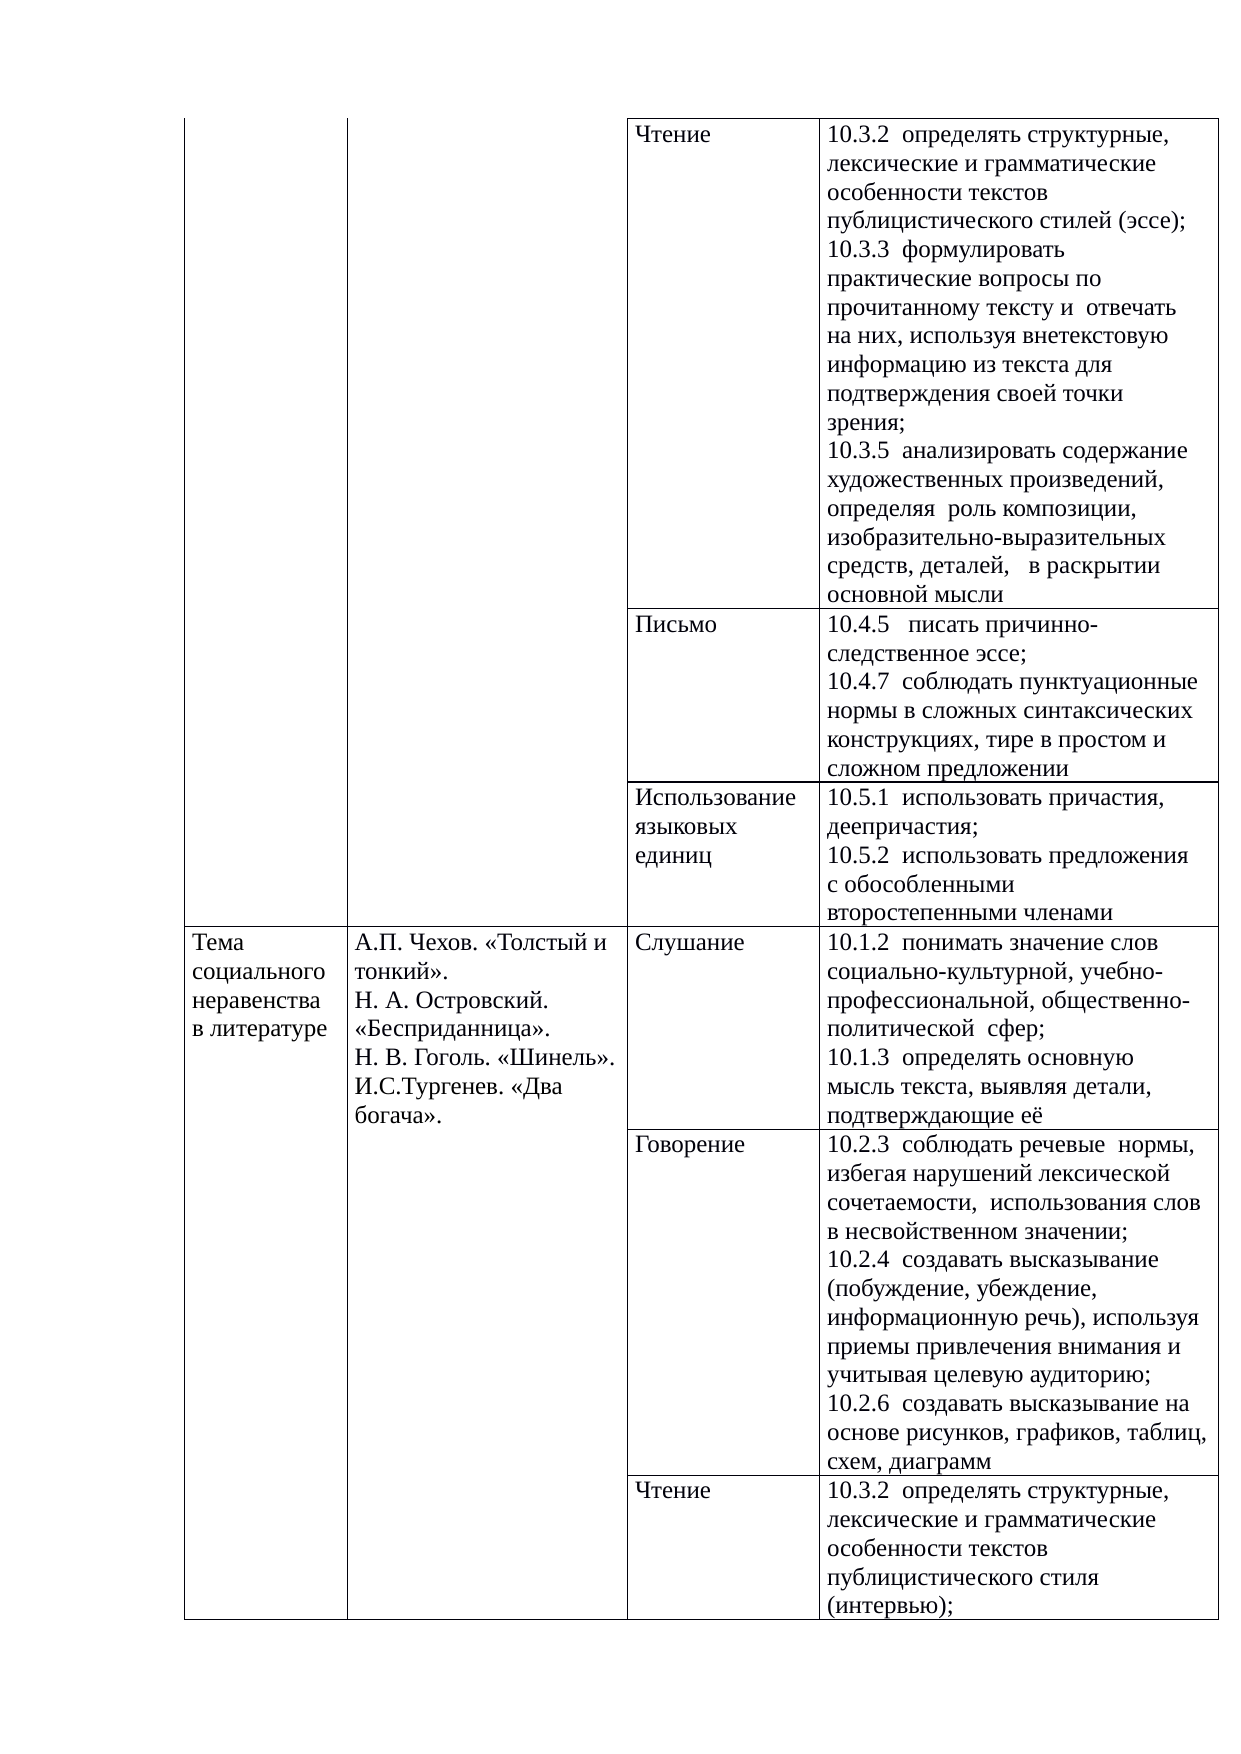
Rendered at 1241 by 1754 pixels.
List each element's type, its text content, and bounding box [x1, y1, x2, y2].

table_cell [820, 1476, 1218, 1619]
table_cell 10.5.1 использовать причастия, деепричастия; 10.5.2 использовать предложения с обособленными второстепенными членами [820, 783, 1218, 926]
table_cell Чтение [628, 119, 819, 608]
table_cell 10.4.5 писать причинно-следственное эссе; 10.4.7 соблюдать пунктуационные нормы в сложных синтаксических конструкциях, тире в простом и сложном предложении [820, 609, 1218, 781]
table_cell А.П. Чехов. «Толстый и тонкий». Н. А. Островский. «Бесприданница». Н. В. Гоголь. «Шинель». И.С.Тургенев. «Два богача». [348, 927, 627, 1619]
table_cell Слушание [628, 927, 819, 1128]
table_cell 10.2.3 соблюдать речевые нормы, избегая нарушений лексической сочетаемости, использования слов в несвойственном значении; 10.2.4 создавать высказывание (побуждение, убеждение, информационную речь), используя приемы привлечения внимания и учитывая целевую аудиторию; 10.2.6 создавать высказывание на основе рисунков, графиков, таблиц, схем, диаграмм [820, 1130, 1218, 1474]
table_cell Письмо [628, 609, 819, 781]
table_cell 10.1.2 понимать значение слов социально-культурной, учебно-профессиональной, общественно-политической сфер; 10.1.3 определять основную мысль текста, выявляя детали, подтверждающие её [820, 927, 1218, 1128]
table_cell Тема социального неравенства в литературе [185, 927, 347, 1619]
table_cell Чтение [628, 1476, 819, 1619]
table_cell 10.3.2 определять структурные, лексические и грамматические особенности текстов публицистического стилей (эссе); 10.3.3 формулировать практические вопросы по прочитанному тексту и отвечать на них, используя внетекстовую информацию из текста для подтверждения своей точки зрения; 10.3.5 анализировать содержание художественных произведений, определяя роль композиции, изобразительно-выразительных средств, деталей, в раскрытии основной мысли [820, 119, 1218, 608]
table_cell Говорение [628, 1130, 819, 1474]
table_cell Использование языковых единиц [628, 783, 819, 926]
